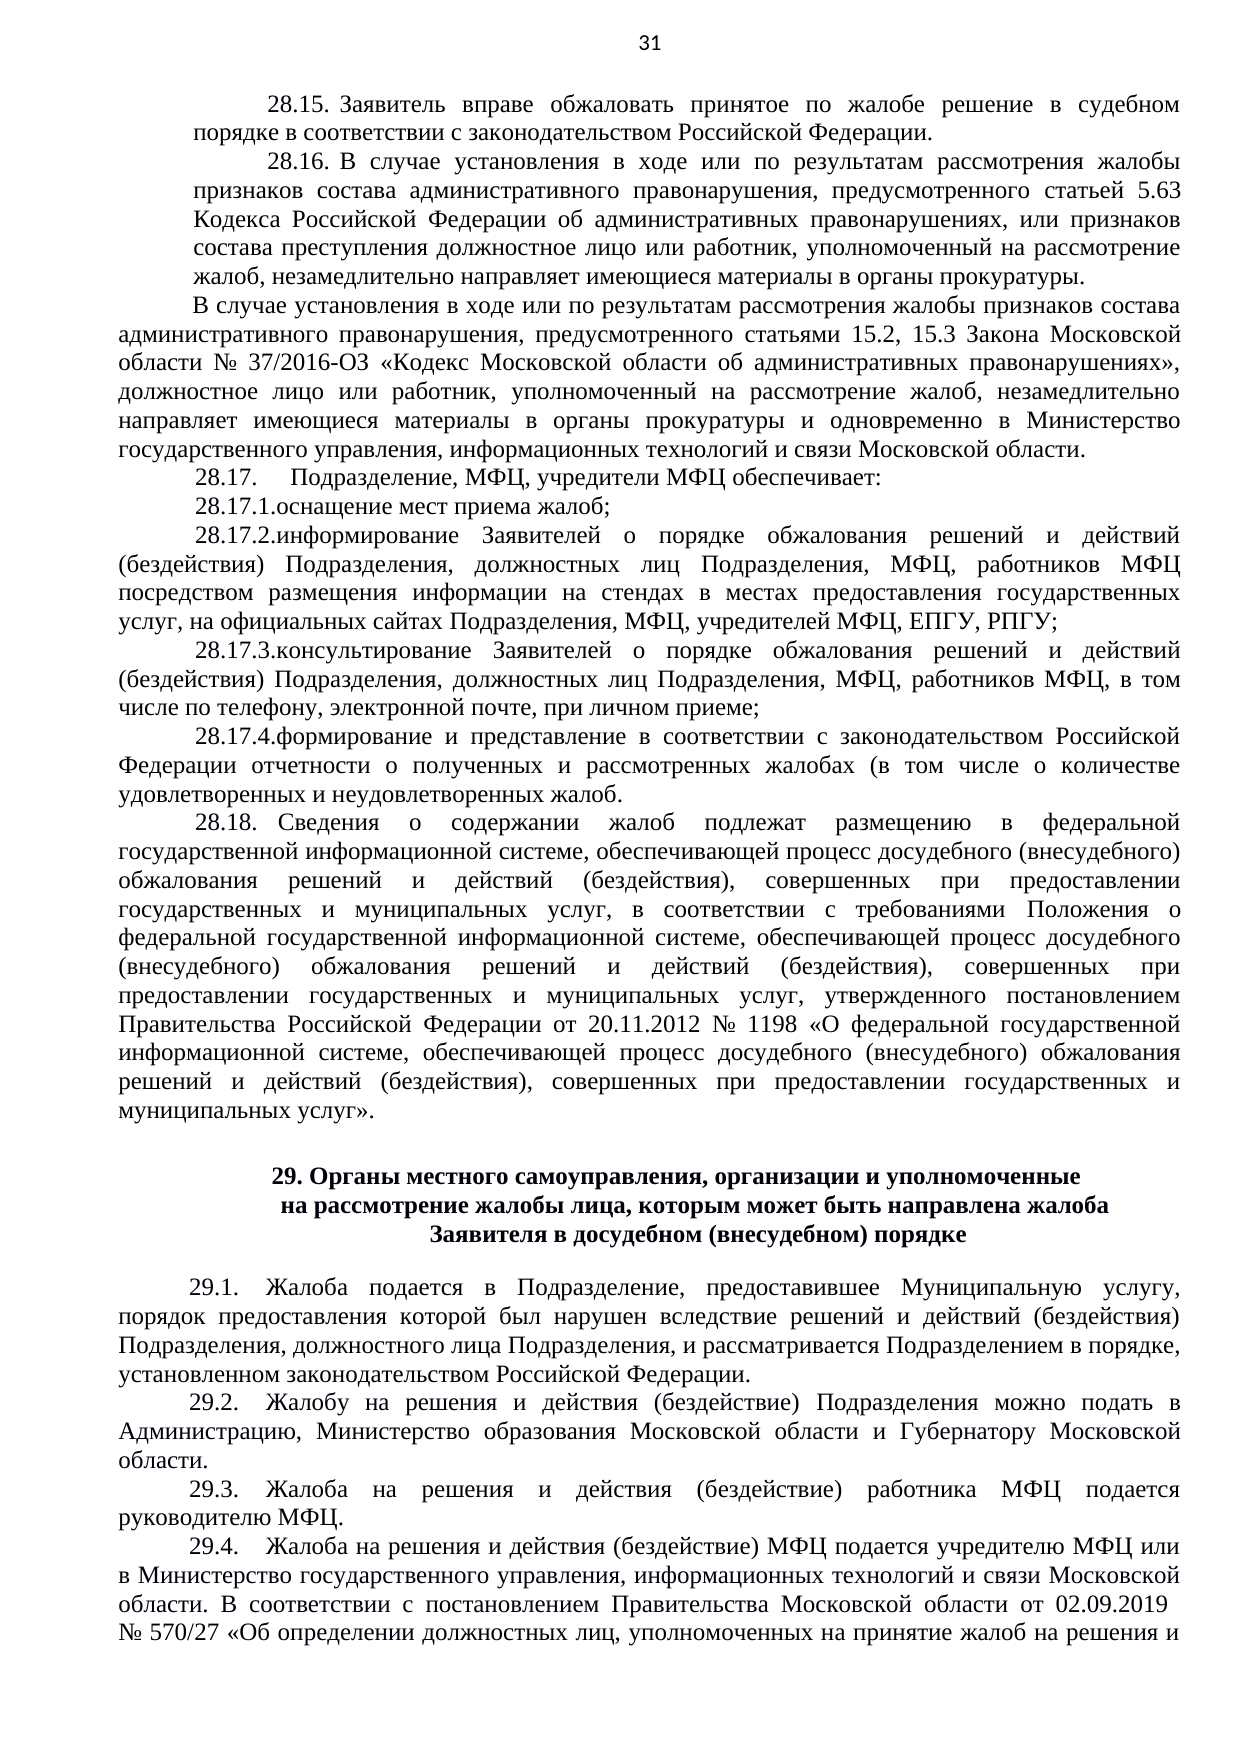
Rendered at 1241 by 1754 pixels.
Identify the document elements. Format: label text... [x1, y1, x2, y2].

list Жалобу на решения и действия (бездействие) Подразделения можно подать в Администрацию, Министерство образования Московской области и Губернатору Московской области. [118, 1387, 1181, 1474]
list Жалоба подается в Подразделение, предоставившее Муниципальную услугу, порядок предоставления которой был нарушен вследствие решений и действий (бездействия) Подразделения, должностного лица Подразделения, и рассматривается Подразделением в порядке, установленном законодательством Российской Федерации. [118, 1272, 1181, 1387]
list В случае установления в ходе или по результатам рассмотрения жалобы признаков состава административного правонарушения, предусмотренного статьей 5.63 Кодекса Российской Федерации об административных правонарушениях, или признаков состава преступления должностное лицо или работник, уполномоченный на рассмотрение жалоб, незамедлительно направляет имеющиеся материалы в органы прокуратуры. [193, 146, 1181, 290]
list оснащение мест приема жалоб; [118, 491, 1181, 520]
list Жалоба на решения и действия (бездействие) работника МФЦ подается руководителю МФЦ. [118, 1474, 1181, 1531]
list Подразделение, МФЦ, учредители МФЦ обеспечивает: [118, 462, 1181, 491]
list Органы местного самоуправления, организации и уполномоченные на рассмотрение жалобы лица, которым может быть направлена жалоба Заявителя в досудебном (внесудебном) порядке [177, 1161, 1181, 1247]
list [118, 1531, 1181, 1646]
list консультирование Заявителей о порядке обжалования решений и действий (бездействия) Подразделения, должностных лиц Подразделения, МФЦ, работников МФЦ, в том числе по телефону, электронной почте, при личном приеме; [118, 635, 1181, 721]
list Сведения о содержании жалоб подлежат размещению в федеральной государственной информационной системе, обеспечивающей процесс досудебного (внесудебного) обжалования решений и действий (бездействия), совершенных при предоставлении государственных и муниципальных услуг, в соответствии с требованиями Положения о федеральной государственной информационной системе, обеспечивающей процесс досудебного (внесудебного) обжалования решений и действий (бездействия), совершенных при предоставлении государственных и муниципальных услуг, утвержденного постановлением Правительства Российской Федерации от 20.11.2012 № 1198 «О федеральной государственной информационной системе, обеспечивающей процесс досудебного (внесудебного) обжалования решений и действий (бездействия), совершенных при предоставлении государственных и муниципальных услуг». [118, 807, 1181, 1124]
text В случае установления в ходе или по результатам рассмотрения жалобы признаков состава административного правонарушения, предусмотренного статьями 15.2, 15.3 Закона Московской области № 37/2016-ОЗ «Кодекс Московской области об административных правонарушениях», должностное лицо или работник, уполномоченный на рассмотрение жалоб, незамедлительно направляет имеющиеся материалы в органы прокуратуры и одновременно в Министерство государственного управления, информационных технологий и связи Московской области. [118, 290, 1181, 462]
list Заявитель вправе обжаловать принятое по жалобе решение в судебном порядке в соответствии с законодательством Российской Федерации. [193, 89, 1181, 146]
list информирование Заявителей о порядке обжалования решений и действий (бездействия) Подразделения, должностных лиц Подразделения, МФЦ, работников МФЦ посредством размещения информации на стендах в местах предоставления государственных услуг, на официальных сайтах Подразделения, МФЦ, учредителей МФЦ, ЕПГУ, РПГУ; [118, 520, 1181, 635]
list формирование и представление в соответствии с законодательством Российской Федерации отчетности о полученных и рассмотренных жалобах (в том числе о количестве удовлетворенных и неудовлетворенных жалоб. [118, 721, 1181, 807]
